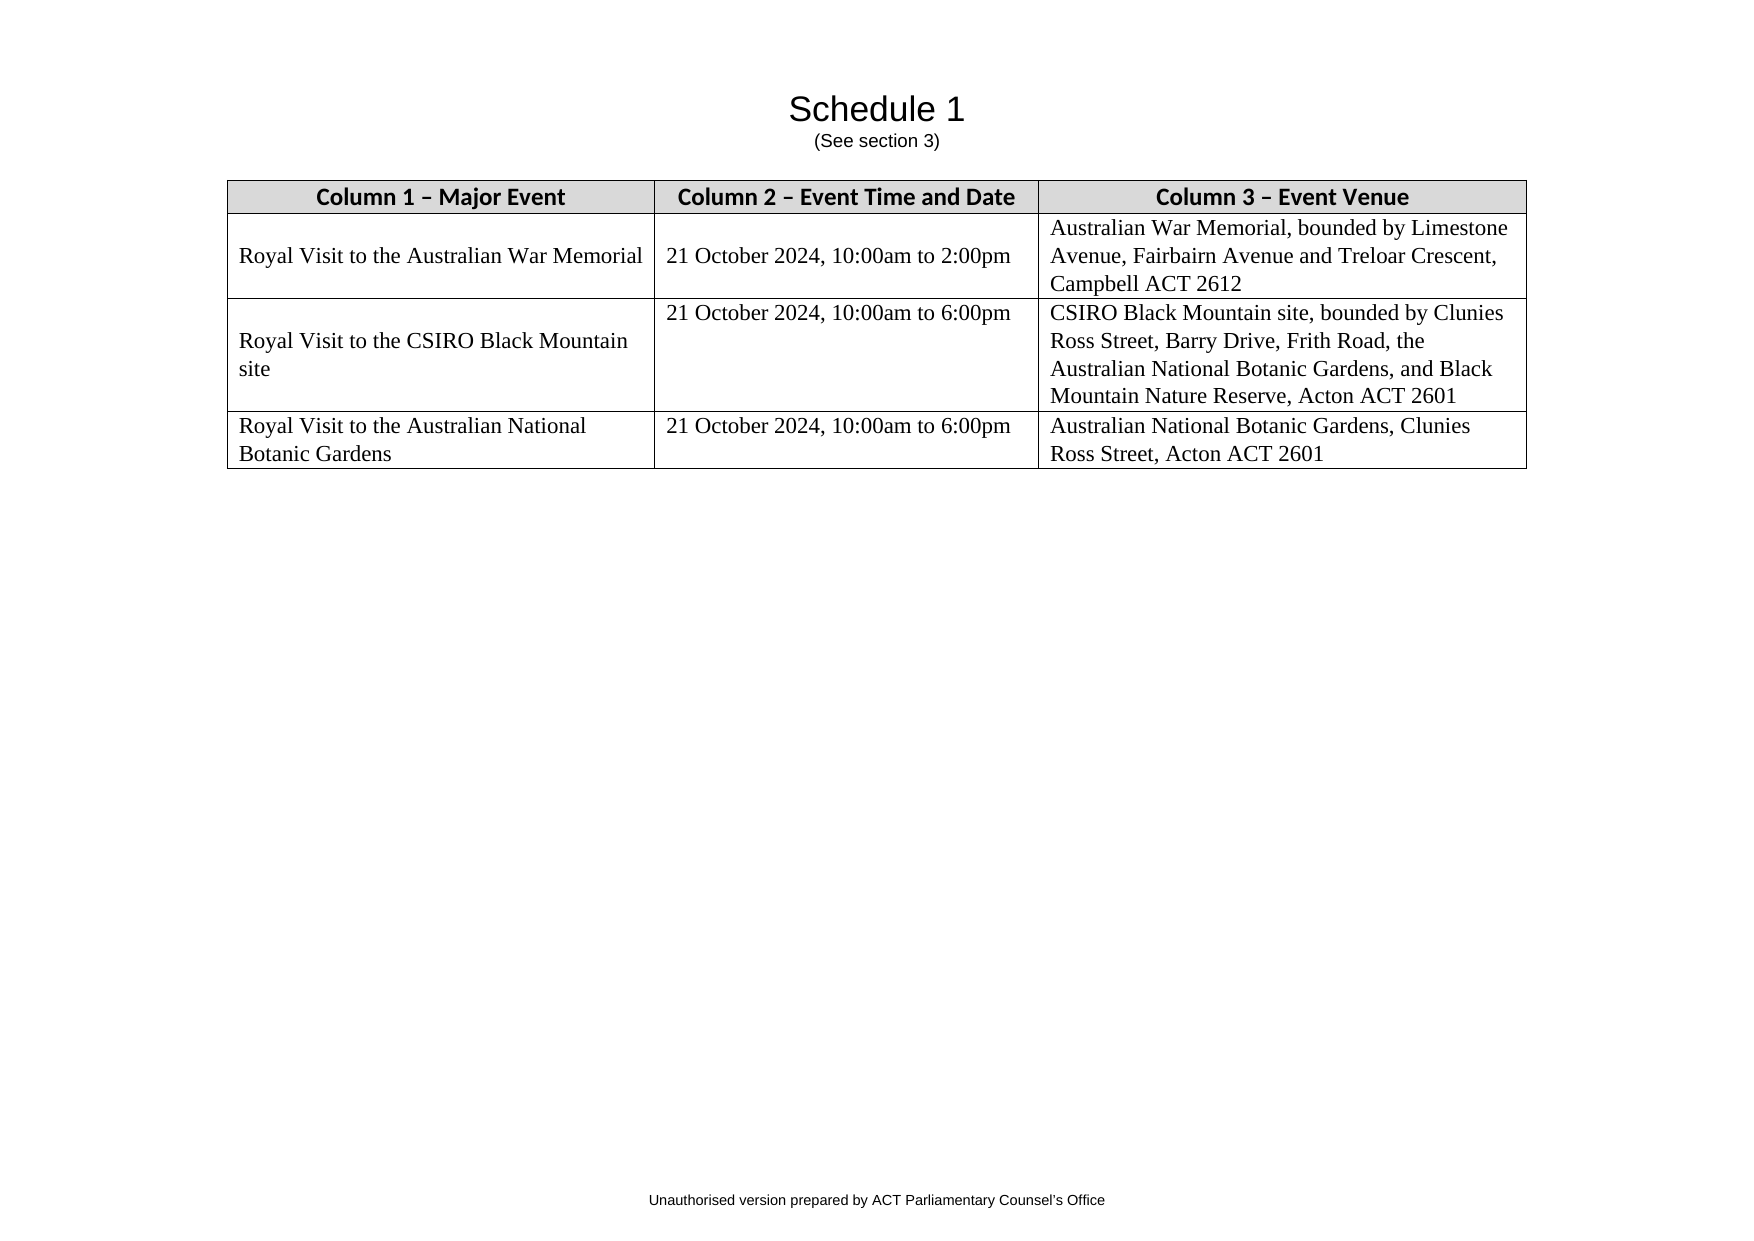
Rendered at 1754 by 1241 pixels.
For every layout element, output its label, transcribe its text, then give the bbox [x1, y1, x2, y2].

table_header Column 2 – Event Time and Date [655, 181, 1038, 213]
table_cell Australian War Memorial, bounded by Limestone Avenue, Fairbairn Avenue and Treloar Crescent, Campbell ACT 2612 [1039, 214, 1526, 298]
table_cell 21 October 2024, 10:00am to 6:00pm [655, 299, 1038, 411]
table_header Column 3 – Event Venue [1039, 181, 1526, 213]
text Schedule 1 [89, 89, 1665, 129]
table_cell Royal Visit to the Australian War Memorial [228, 214, 654, 298]
table_cell 21 October 2024, 10:00am to 2:00pm [655, 214, 1038, 298]
text (See section 3) [89, 129, 1665, 151]
table_header Column 1 – Major Event [228, 181, 654, 213]
table_cell Australian National Botanic Gardens, Clunies Ross Street, Acton ACT 2601 [1039, 412, 1526, 468]
table_cell Royal Visit to the Australian National Botanic Gardens [228, 412, 654, 468]
table_cell Royal Visit to the CSIRO Black Mountain site [228, 299, 654, 411]
table_cell 21 October 2024, 10:00am to 6:00pm [655, 412, 1038, 468]
table_cell CSIRO Black Mountain site, bounded by Clunies Ross Street, Barry Drive, Frith Road, the Australian National Botanic Gardens, and Black Mountain Nature Reserve, Acton ACT 2601 [1039, 299, 1526, 411]
